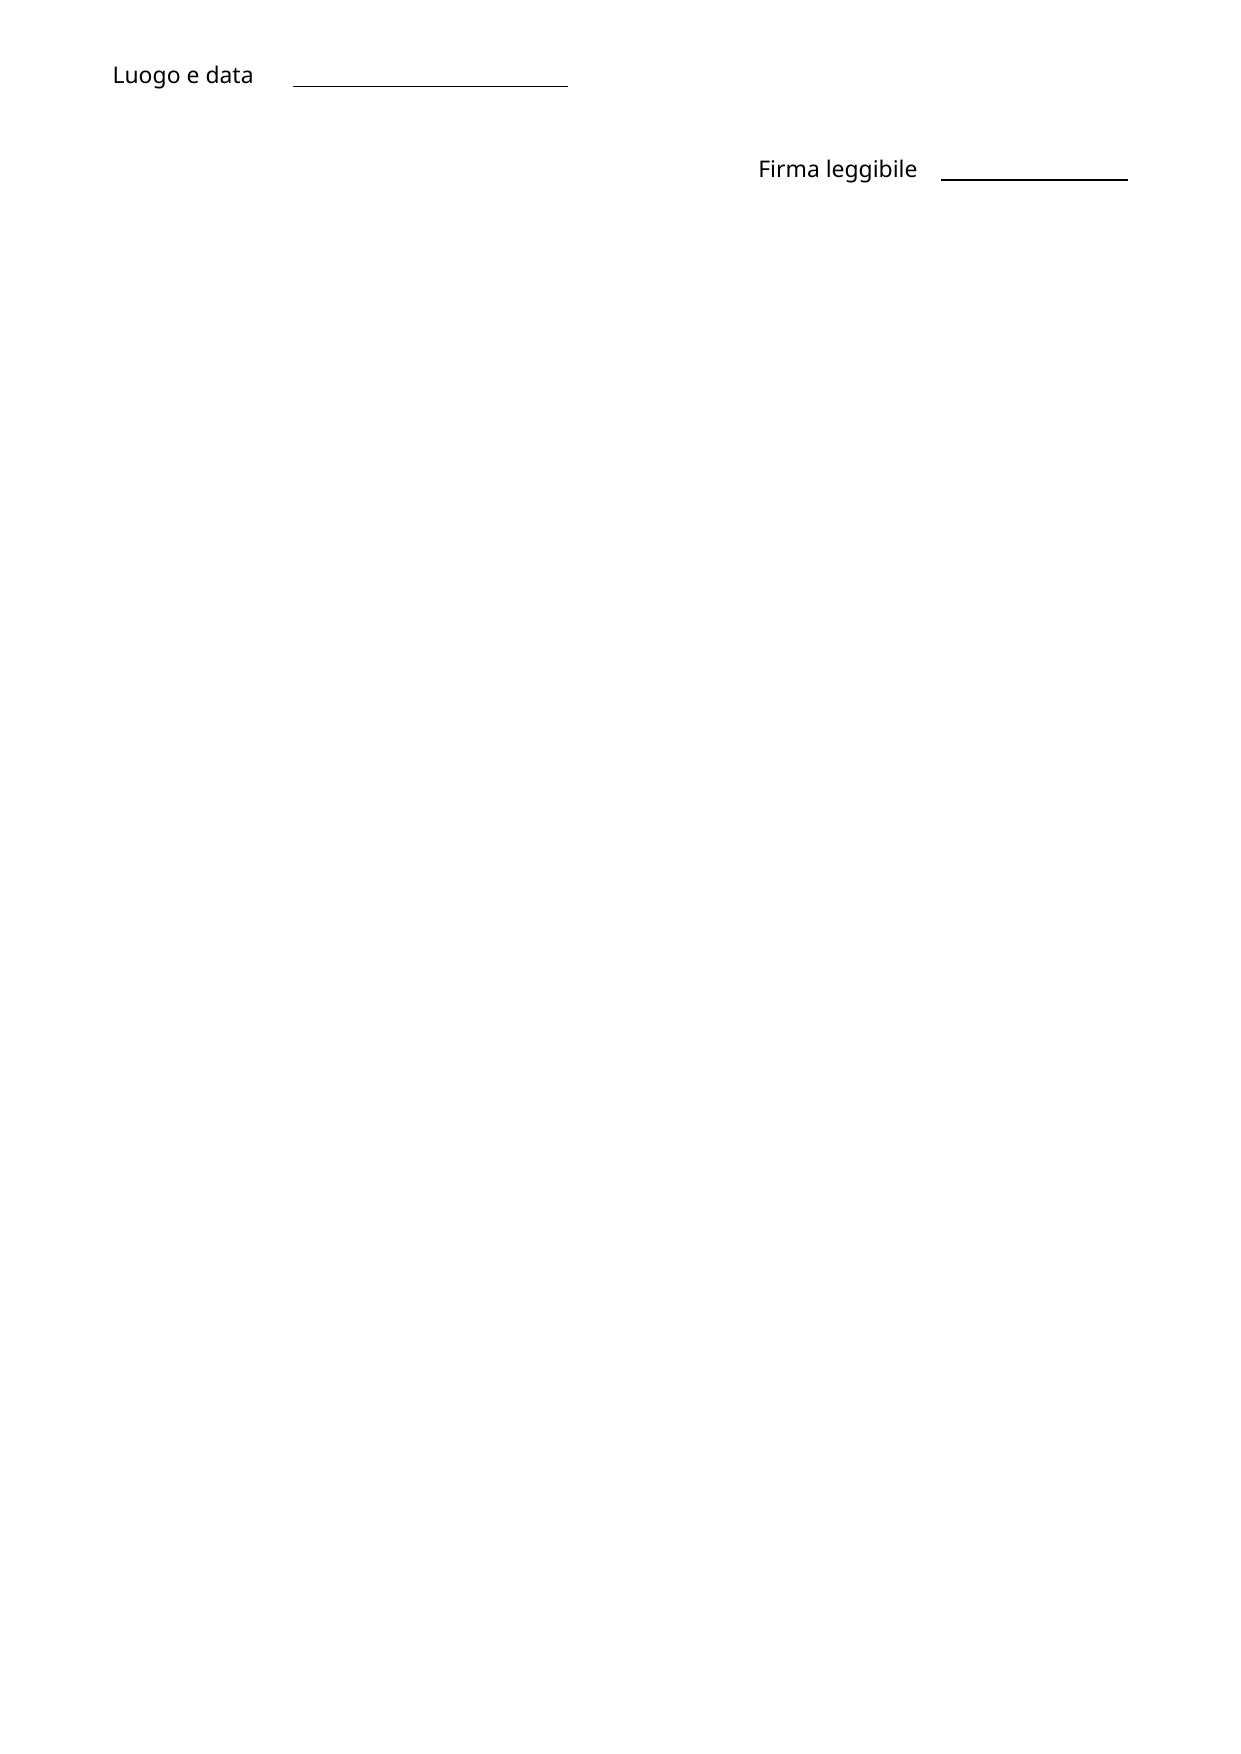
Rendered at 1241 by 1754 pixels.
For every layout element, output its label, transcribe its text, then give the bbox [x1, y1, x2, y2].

text Luogo e data [112, 59, 1128, 90]
text Firma leggibile __________________ [112, 153, 1128, 184]
